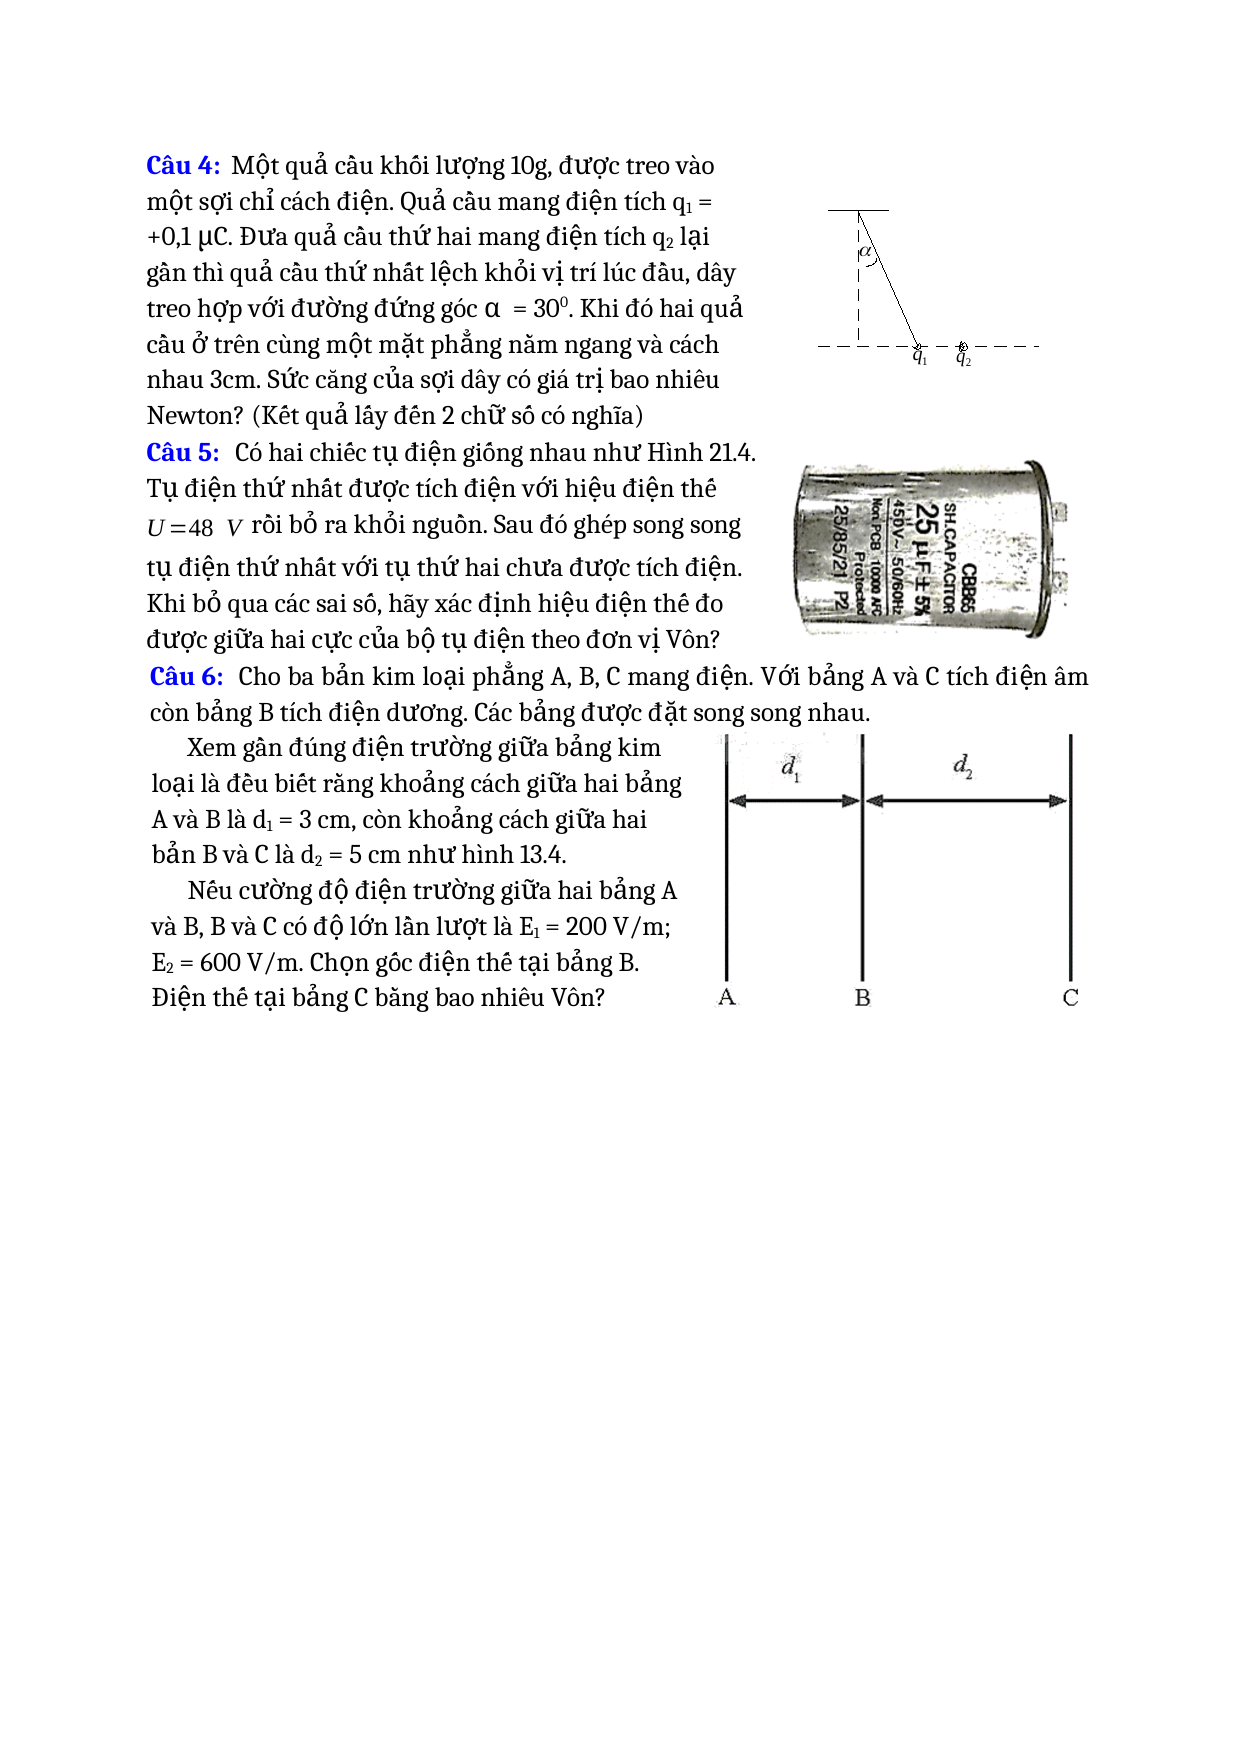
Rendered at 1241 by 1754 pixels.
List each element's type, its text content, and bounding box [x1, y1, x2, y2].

table_cell Có hai chiếc tụ điện giống nhau như Hình 21.4. Tụ điện thứ nhất được tích điện với hiệu điện thế rồi bỏ ra khỏi nguồn. Sau đó ghép song song tụ điện thứ nhất với tụ thứ hai chưa được tích điện. Khi bỏ qua các sai số, hãy xác định hiệu điện thế đo được giữa hai cực của bộ tụ điện theo đơn vị Vôn? [135, 437, 774, 661]
table_cell [774, 437, 1090, 661]
picture [787, 438, 1079, 650]
table_header Xem gần đúng điện trường giữa bảng kim loại là đều biết rằng khoảng cách giữa hai bảng A và B là d1 = 3 cm, còn khoảng cách giữa hai bản B và C là d2 = 5 cm như hình 13.4. Nếu cường độ điện trường giữa hai bảng A và B, B và C có độ lớn lần lượt là E1 = 200 V/m; E2 = 600 V/m. Chọn gốc điện thế tại bảng B. Điện thế tại bảng C bằng bao nhiêu Vôn? [140, 732, 702, 1019]
table_header Một quả cầu khối lượng 10g, được treo vào một sợi chỉ cách điện. Quả cầu mang điện tích q1 = +0,1 μC. Đưa quả cầu thứ hai mang điện tích q2 lại gần thì quả cầu thứ nhất lệch khỏi vị trí lúc đầu, dây treo hợp với đường đứng góc α = 300. Khi đó hai quả cầu ở trên cùng một mặt phẳng nằm ngang và cách nhau 3cm. Sức căng của sợi dây có giá trị bao nhiêu Newton? (Kết quả lấy đến 2 chữ số có nghĩa) [135, 150, 766, 437]
table_header [766, 150, 1090, 437]
picture [713, 732, 1079, 1010]
table_header [702, 732, 1090, 1019]
list Cho ba bản kim loại phẳng A, B, C mang điện. Với bảng A và C tích điện âm còn bảng B tích điện dương. Các bảng được đặt song song nhau. [150, 661, 1090, 728]
